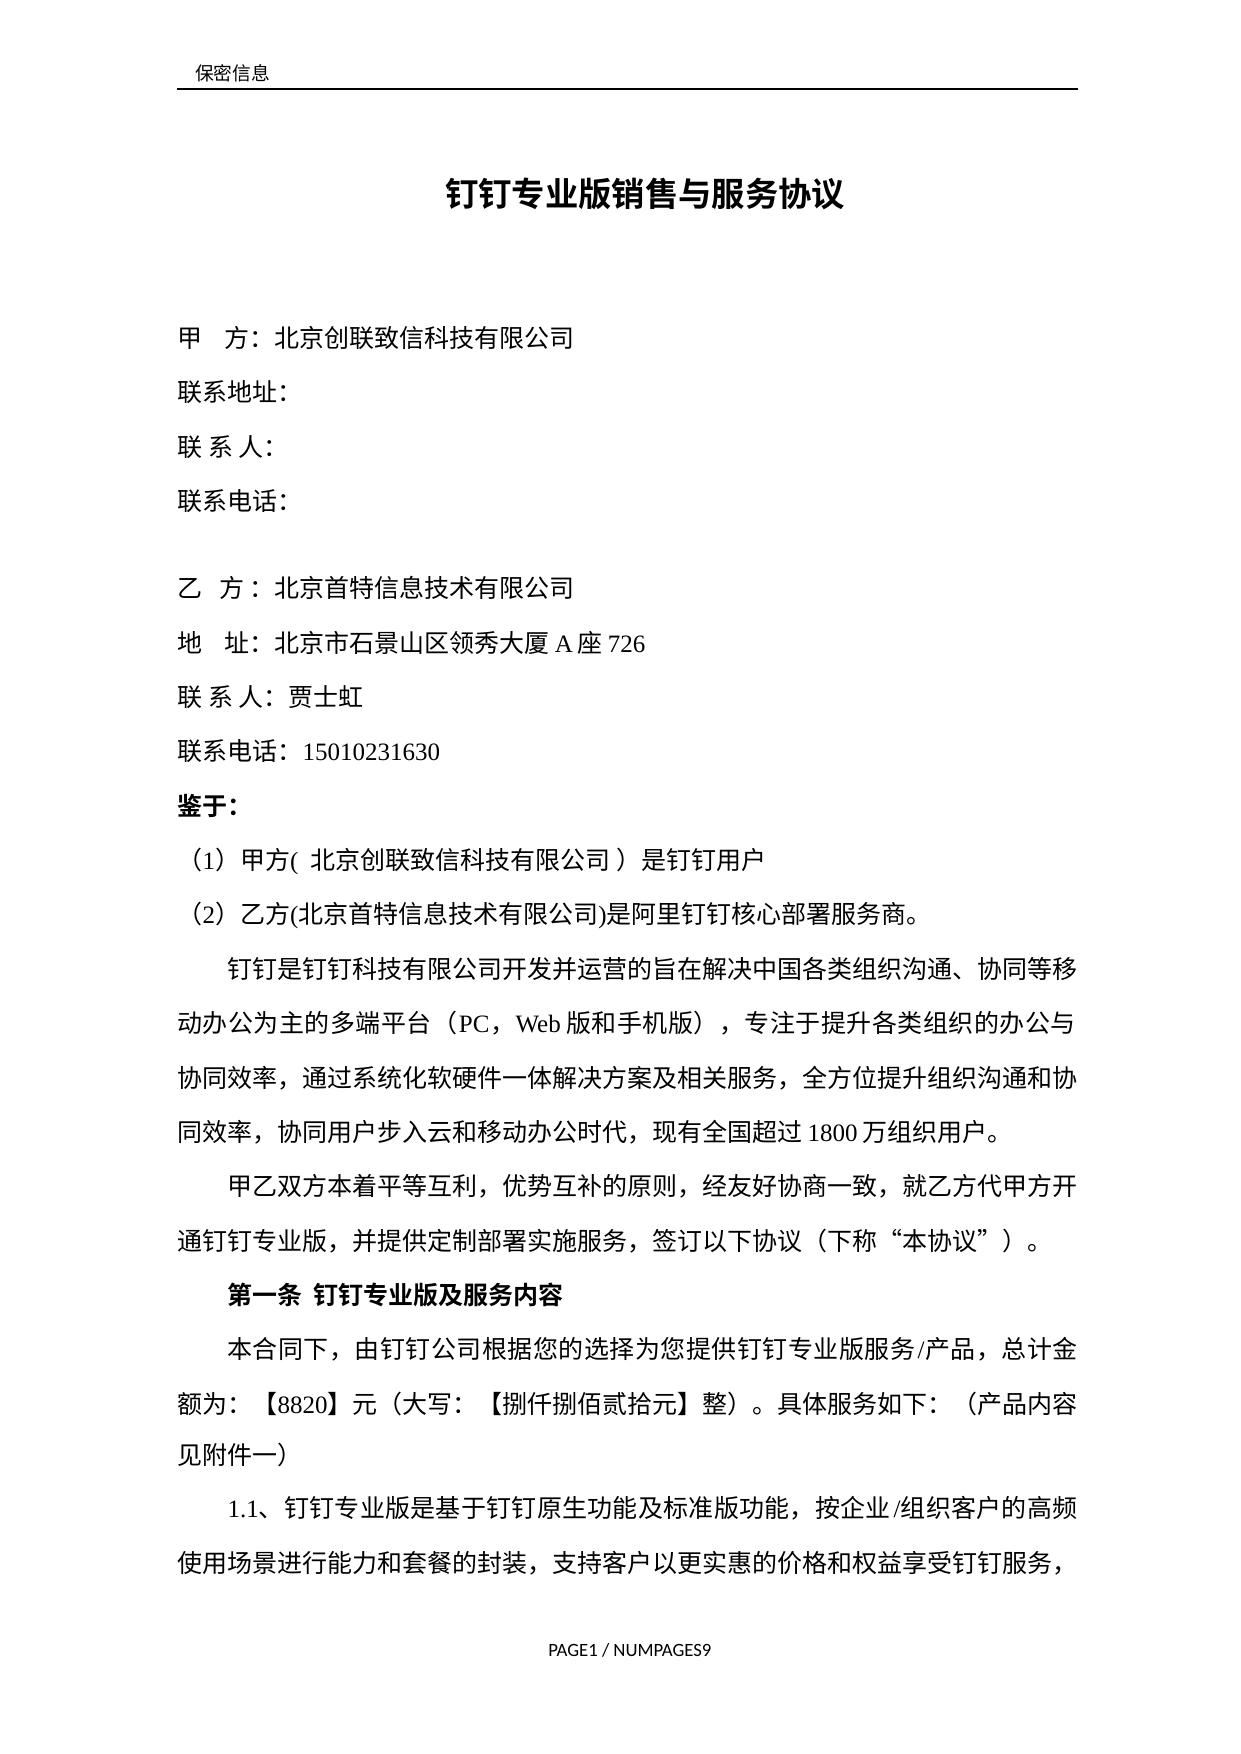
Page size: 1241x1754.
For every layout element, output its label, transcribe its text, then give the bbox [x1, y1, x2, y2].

text 联系电话：15010231630 [177, 732, 1078, 768]
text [177, 1489, 1078, 1579]
text 鉴于： [177, 786, 1078, 822]
text 联系地址： [177, 373, 1078, 409]
text 甲 方：北京创联致信科技有限公司 [177, 318, 1078, 354]
subtitle 钉钉专业版销售与服务协议 [177, 159, 1078, 224]
text 甲乙双方本着平等互利，优势互补的原则，经友好协商一致，就乙方代甲方开通钉钉专业版，并提供定制部署实施服务，签订以下协议（下称“本协议”）。 [177, 1167, 1078, 1257]
text （1）甲方( 北京创联致信科技有限公司 ）是钉钉用户 [177, 841, 1078, 877]
text 乙 方 ：北京首特信息技术有限公司 [177, 569, 1078, 605]
text 本合同下，由钉钉公司根据您的选择为您提供钉钉专业版服务/产品，总计金额为：【8820】元（大写：【捌仟捌佰贰拾元】整）。具体服务如下：（产品内容见附件一） [177, 1330, 1078, 1472]
text 钉钉是钉钉科技有限公司开发并运营的旨在解决中国各类组织沟通、协同等移动办公为主的多端平台（PC，Web版和手机版），专注于提升各类组织的办公与协同效率，通过系统化软硬件一体解决方案及相关服务，全方位提升组织沟通和协同效率，协同用户步入云和移动办公时代，现有全国超过1800万组织用户。 [177, 949, 1078, 1149]
text 联 系 人： [177, 427, 1078, 463]
text 地 址：北京市石景山区领秀大厦A座726 [177, 623, 1078, 659]
text 联系电话： [177, 481, 1078, 518]
text （2）乙方(北京首特信息技术有限公司)是阿里钉钉核心部署服务商。 [177, 895, 1078, 931]
text 第一条 钉钉专业版及服务内容 [177, 1276, 1078, 1312]
text 联 系 人：贾士虹 [177, 677, 1078, 714]
